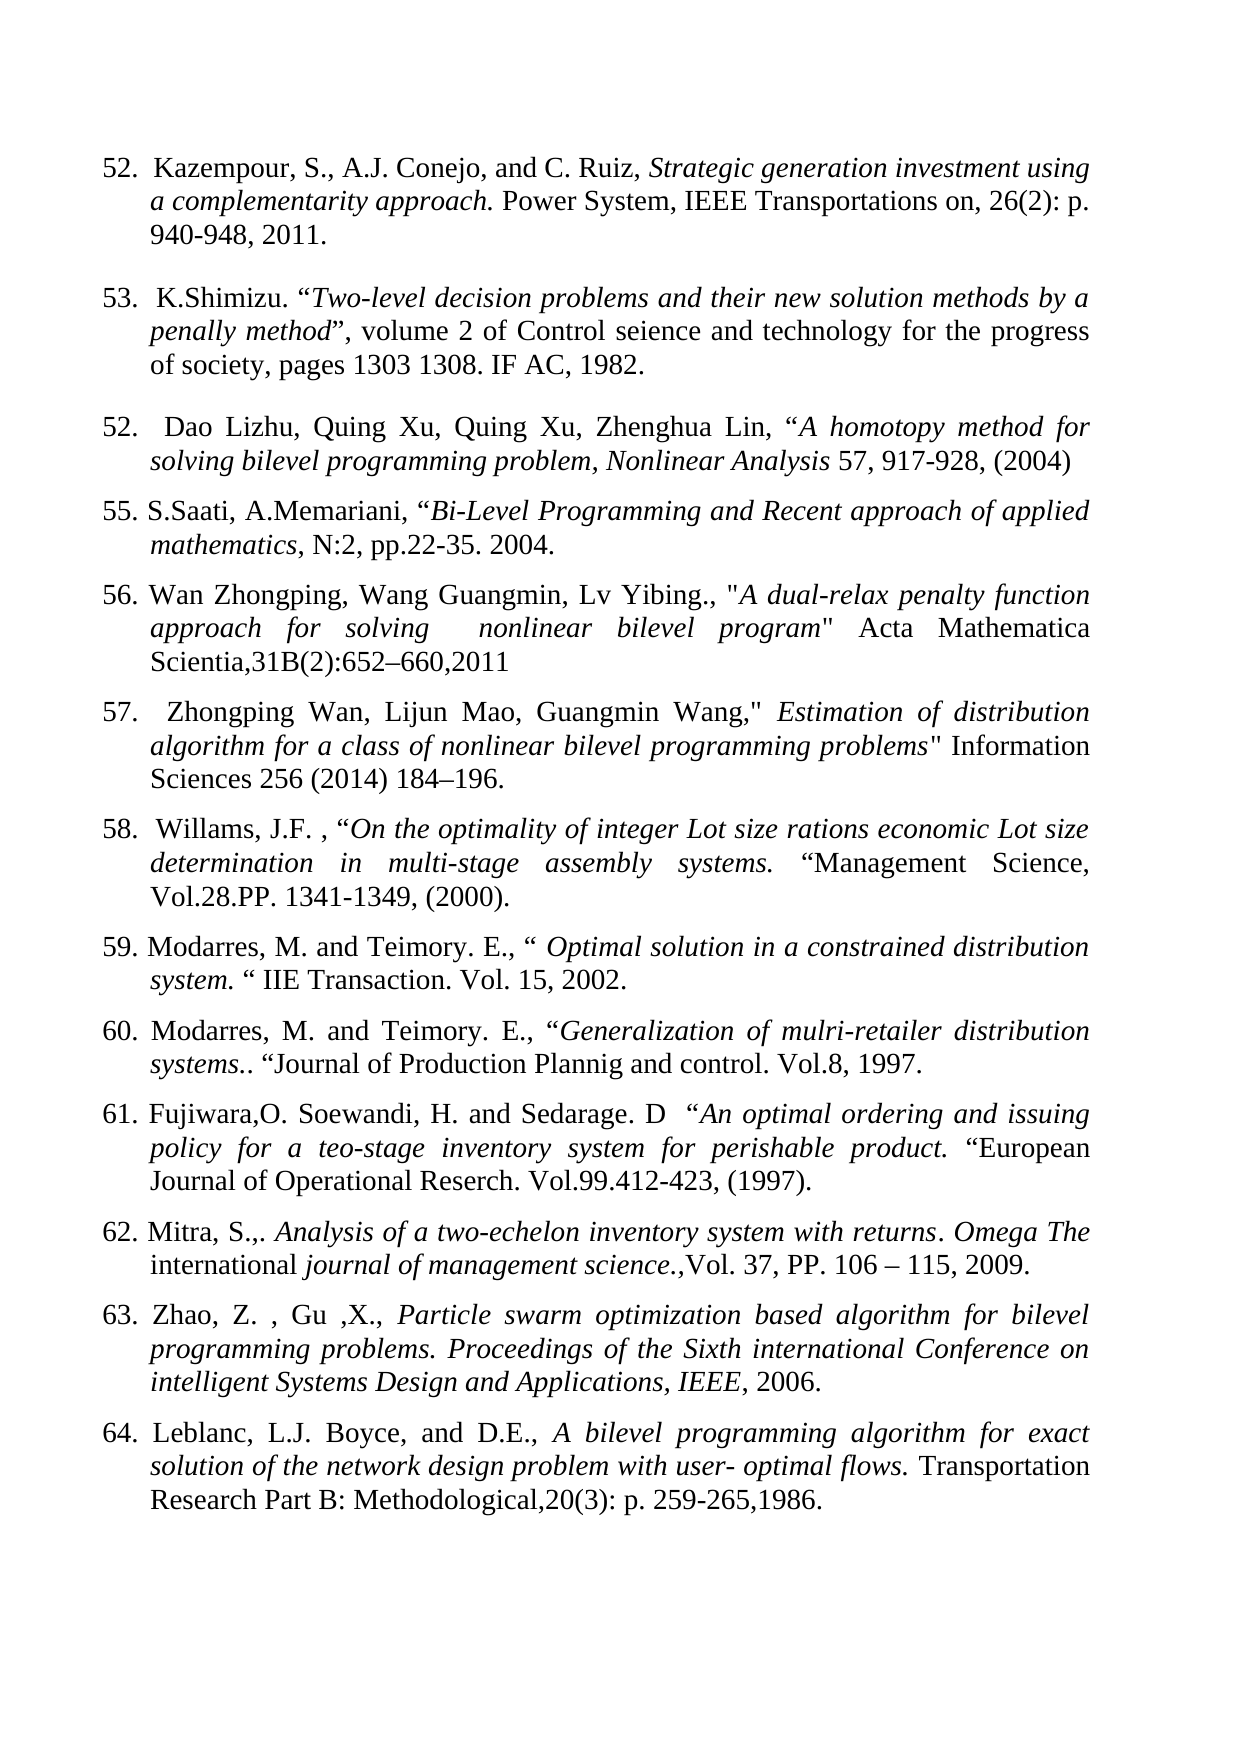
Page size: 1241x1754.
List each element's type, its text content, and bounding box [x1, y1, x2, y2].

text 55. S.Saati, A.Memariani, “Bi-Level Programming and Recent approach of applied mathematics, N:2, pp.22-35. 2004. [102, 493, 1090, 560]
text 52. Kazempour, S., A.J. Conejo, and C. Ruiz, Strategic generation investment using a complementarity approach. Power System, IEEE Transportations on, 26(2): p. 940-948, 2011. [102, 150, 1090, 251]
text 58. Willams, J.F. , “On the optimality of integer Lot size rations economic Lot size determination in multi-stage assembly systems. “Management Science, Vol.28.PP. 1341-1349, (2000). [102, 812, 1090, 912]
text 53. K.Shimizu. “Two-level decision problems and their new solution methods by a penally method”, volume 2 of Control seience and technology for the progress of society, pages 1303 1308. IF AC, 1982. [102, 280, 1090, 380]
text 59. Modarres, M. and Teimory. E., “ Optimal solution in a constrained distribution system. “ IIE Transaction. Vol. 15, 2002. [102, 929, 1090, 996]
text 60. Modarres, M. and Teimory. E., “Generalization of mulri-retailer distribution systems.. “Journal of Production Plannig and control. Vol.8, 1997. [102, 1013, 1090, 1080]
text 56. Wan Zhongping, Wang Guangmin, Lv Yibing., "A dual-relax penalty function approach for solving nonlinear bilevel program" Acta Mathematica Scientia,31B(2):652–660,2011 [102, 577, 1090, 678]
text 63. Zhao, Z. , Gu ,X., Particle swarm optimization based algorithm for bilevel programming problems. Proceedings of the Sixth international Conference on intelligent Systems Design and Applications, IEEE, 2006. [102, 1297, 1090, 1398]
text 62. Mitra, S.,. Analysis of a two-echelon inventory system with returns. Omega The international journal of management science.,Vol. 37, PP. 106 – 115, 2009. [102, 1214, 1090, 1281]
text 61. Fujiwara,O. Soewandi, H. and Sedarage. D “An optimal ordering and issuing policy for a teo-stage inventory system for perishable product. “European Journal of Operational Reserch. Vol.99.412-423, (1997). [102, 1096, 1090, 1197]
text 52. Dao Lizhu, Quing Xu, Quing Xu, Zhenghua Lin, “A homotopy method for solving bilevel programming problem, Nonlinear Analysis 57, 917-928, (2004) [102, 409, 1090, 477]
text 64. Leblanc, L.J. Boyce, and D.E., A bilevel programming algorithm for exact solution of the network design problem with user- optimal flows. Transportation Research Part B: Methodological,20(3): p. 259-265,1986. [102, 1415, 1090, 1515]
text 57. Zhongping Wan, Lijun Mao, Guangmin Wang," Estimation of distribution algorithm for a class of nonlinear bilevel programming problems" Information Sciences 256 (2014) 184–196. [102, 694, 1090, 795]
